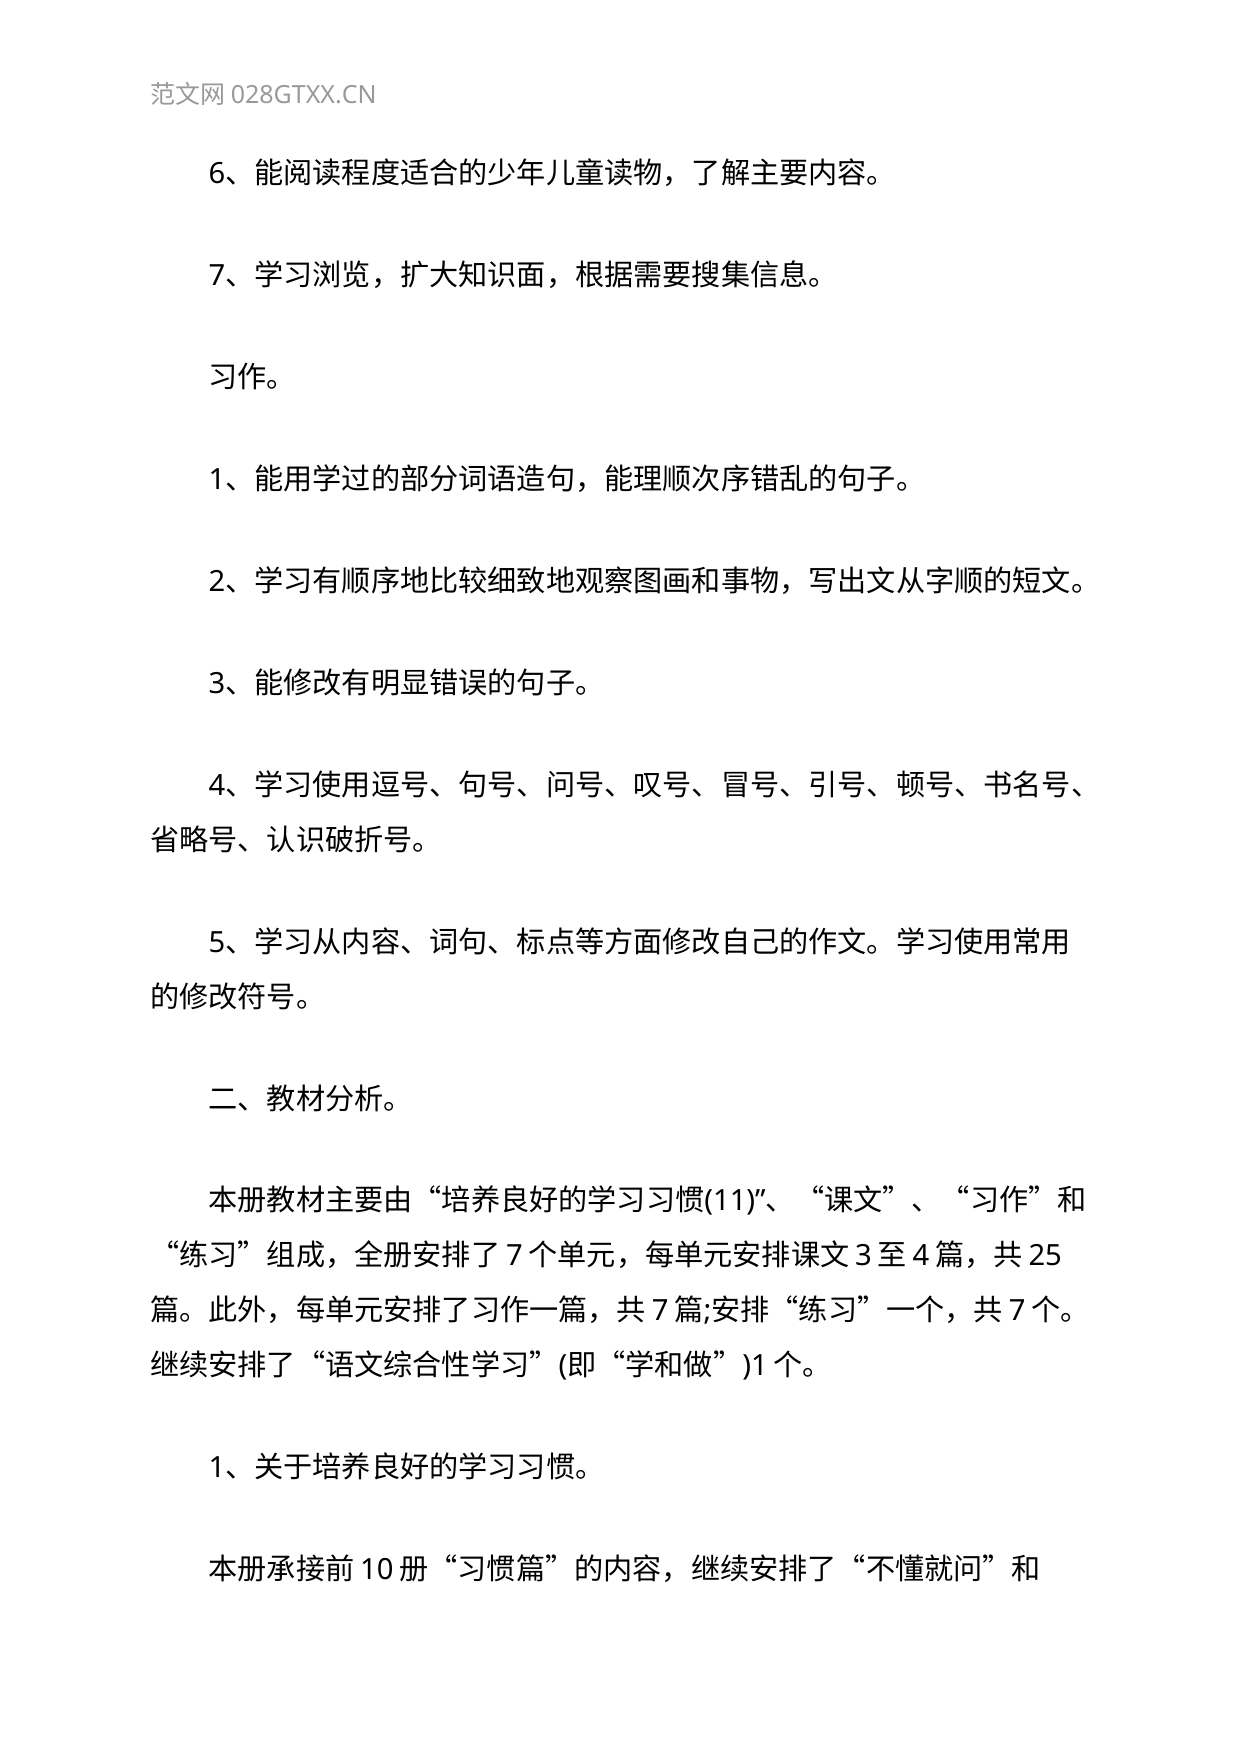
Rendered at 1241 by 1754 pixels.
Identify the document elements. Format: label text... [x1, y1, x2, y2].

text 6、能阅读程度适合的少年儿童读物，了解主要内容。 [150, 150, 1090, 192]
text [150, 1546, 1090, 1588]
text 3、能修改有明显错误的句子。 [150, 660, 1090, 702]
text 2、学习有顺序地比较细致地观察图画和事物，写出文从字顺的短文。 [150, 558, 1090, 600]
text 7、学习浏览，扩大知识面，根据需要搜集信息。 [150, 252, 1090, 294]
text 1、能用学过的部分词语造句，能理顺次序错乱的句子。 [150, 456, 1090, 498]
text 本册教材主要由“培养良好的学习习惯(11)”、“课文”、“习作”和“练习”组成，全册安排了7个单元，每单元安排课文3至4篇，共25篇。此外，每单元安排了习作一篇，共7篇;安排“练习”一个，共7个。继续安排了“语文综合性学习”(即“学和做”)1个。 [150, 1177, 1090, 1384]
text 二、教材分析。 [150, 1075, 1090, 1117]
text 4、学习使用逗号、句号、问号、叹号、冒号、引号、顿号、书名号、省略号、认识破折号。 [150, 762, 1090, 859]
text 习作。 [150, 354, 1090, 396]
text 1、关于培养良好的学习习惯。 [150, 1444, 1090, 1486]
text 5、学习从内容、词句、标点等方面修改自己的作文。学习使用常用的修改符号。 [150, 918, 1090, 1016]
